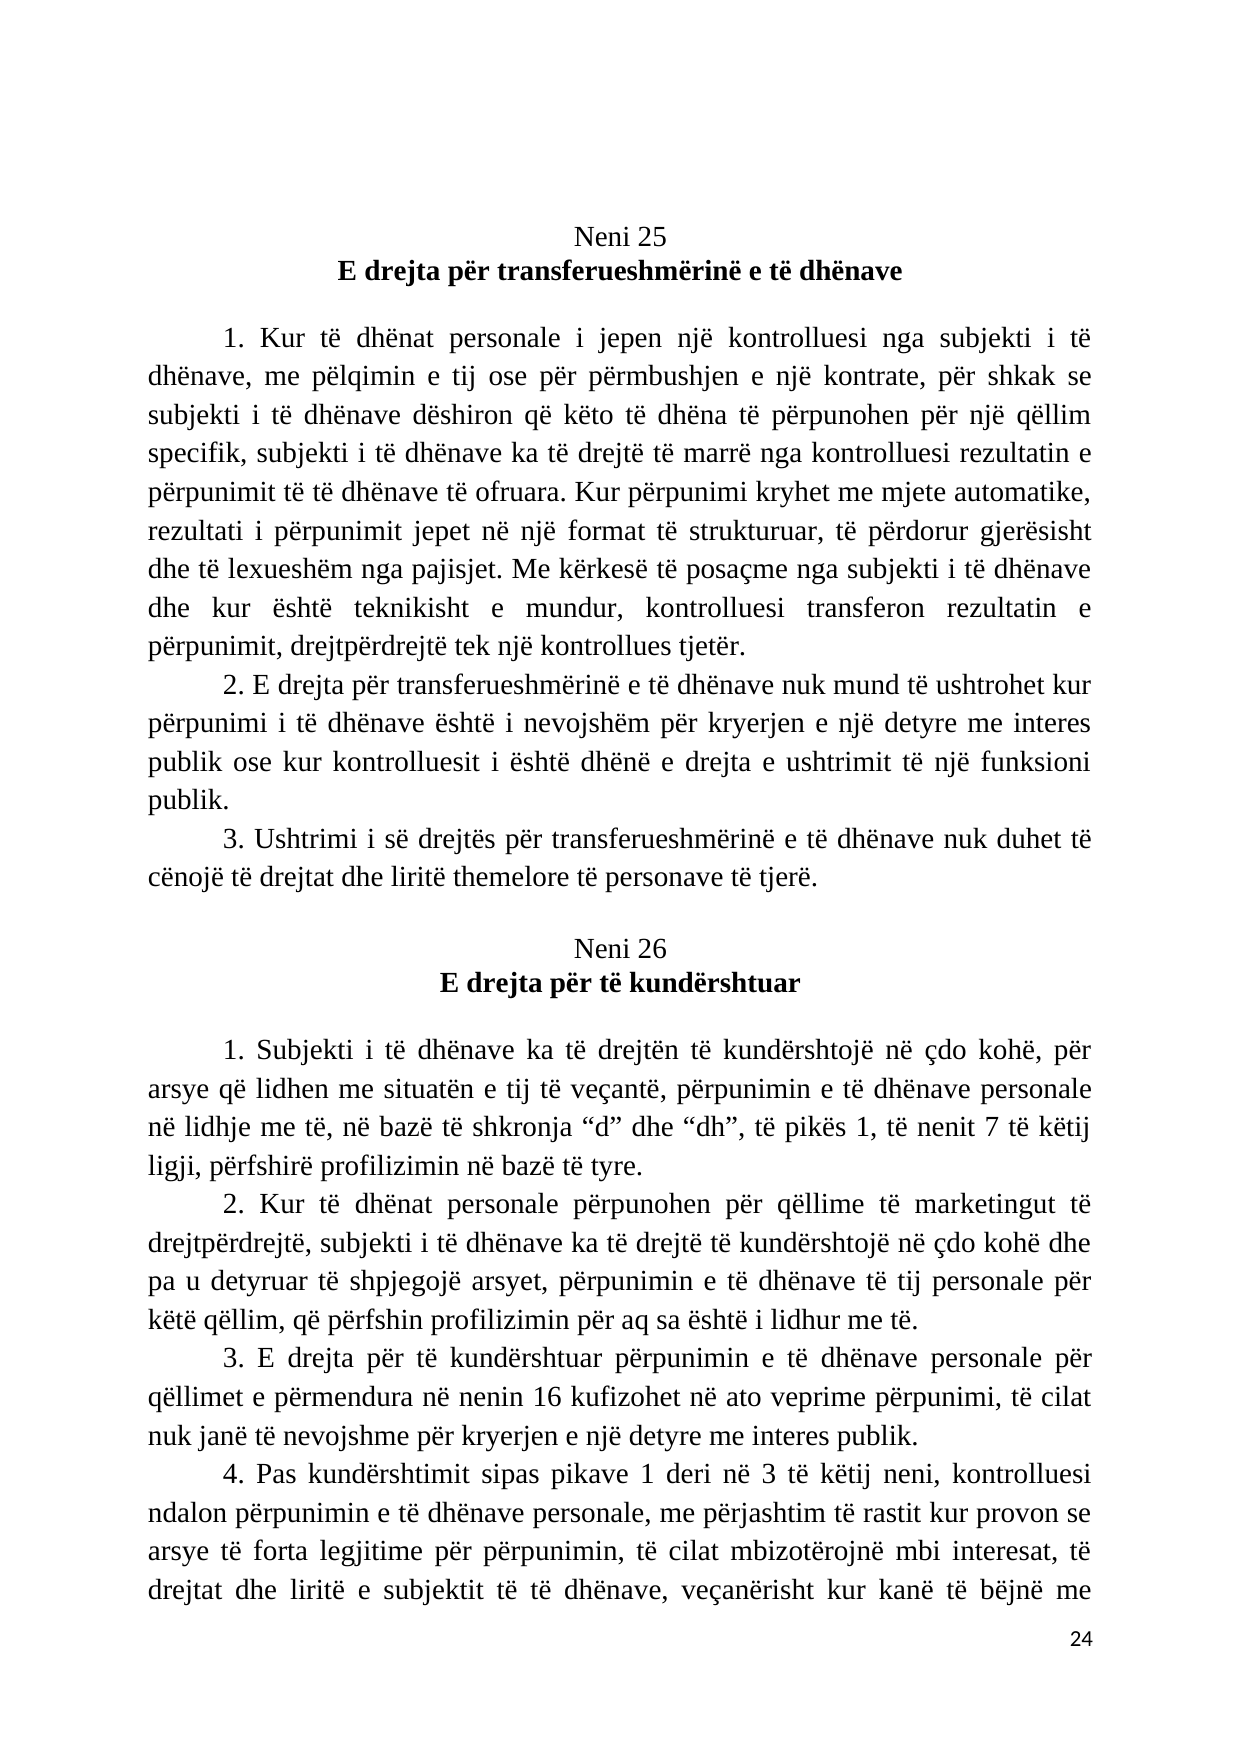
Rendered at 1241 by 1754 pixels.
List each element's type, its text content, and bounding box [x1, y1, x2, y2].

text 1. Kur të dhënat personale i jepen një kontrolluesi nga subjekti i të dhënave, me pëlqimin e tij ose për përmbushjen e një kontrate, për shkak se subjekti i të dhënave dëshiron që këto të dhëna të përpunohen për një qëllim specifik, subjekti i të dhënave ka të drejtë të marrë nga kontrolluesi rezultatin e përpunimit të të dhënave të ofruara. Kur përpunimi kryhet me mjete automatike, rezultati i përpunimit jepet në një format të strukturuar, të përdorur gjerësisht dhe të lexueshëm nga pajisjet. Me kërkesë të posaçme nga subjekti i të dhënave dhe kur është teknikisht e mundur, kontrolluesi transferon rezultatin e përpunimit, drejtpërdrejtë tek një kontrollues tjetër. [148, 320, 1093, 662]
text 2. E drejta për transferueshmërinë e të dhënave nuk mund të ushtrohet kur përpunimi i të dhënave është i nevojshëm për kryerjen e një detyre me interes publik ose kur kontrolluesit i është dhënë e drejta e ushtrimit të një funksioni publik. [148, 667, 1093, 816]
text Neni 25 [148, 219, 1093, 253]
text 2. Kur të dhënat personale përpunohen për qëllime të marketingut të drejtpërdrejtë, subjekti i të dhënave ka të drejtë të kundërshtojë në çdo kohë dhe pa u detyruar të shpjegojë arsyet, përpunimin e të dhënave të tij personale për këtë qëllim, që përfshin profilizimin për aq sa është i lidhur me të. [148, 1186, 1093, 1336]
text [148, 1456, 1093, 1605]
text E drejta për të kundërshtuar [148, 965, 1093, 999]
text Neni 26 [148, 932, 1093, 965]
text 3. E drejta për të kundërshtuar përpunimin e të dhënave personale për qëllimet e përmendura në nenin 16 kufizohet në ato veprime përpunimi, të cilat nuk janë të nevojshme për kryerjen e një detyre me interes publik. [148, 1341, 1093, 1451]
text 3. Ushtrimi i së drejtës për transferueshmërinë e të dhënave nuk duhet të cënojë të drejtat dhe liritë themelore të personave të tjerë. [148, 821, 1093, 893]
text E drejta për transferueshmërinë e të dhënave [148, 253, 1093, 286]
text 1. Subjekti i të dhënave ka të drejtën të kundërshtojë në çdo kohë, për arsye që lidhen me situatën e tij të veçantë, përpunimin e të dhënave personale në lidhje me të, në bazë të shkronja “d” dhe “dh”, të pikës 1, të nenit 7 të këtij ligji, përfshirë profilizimin në bazë të tyre. [148, 1032, 1093, 1181]
